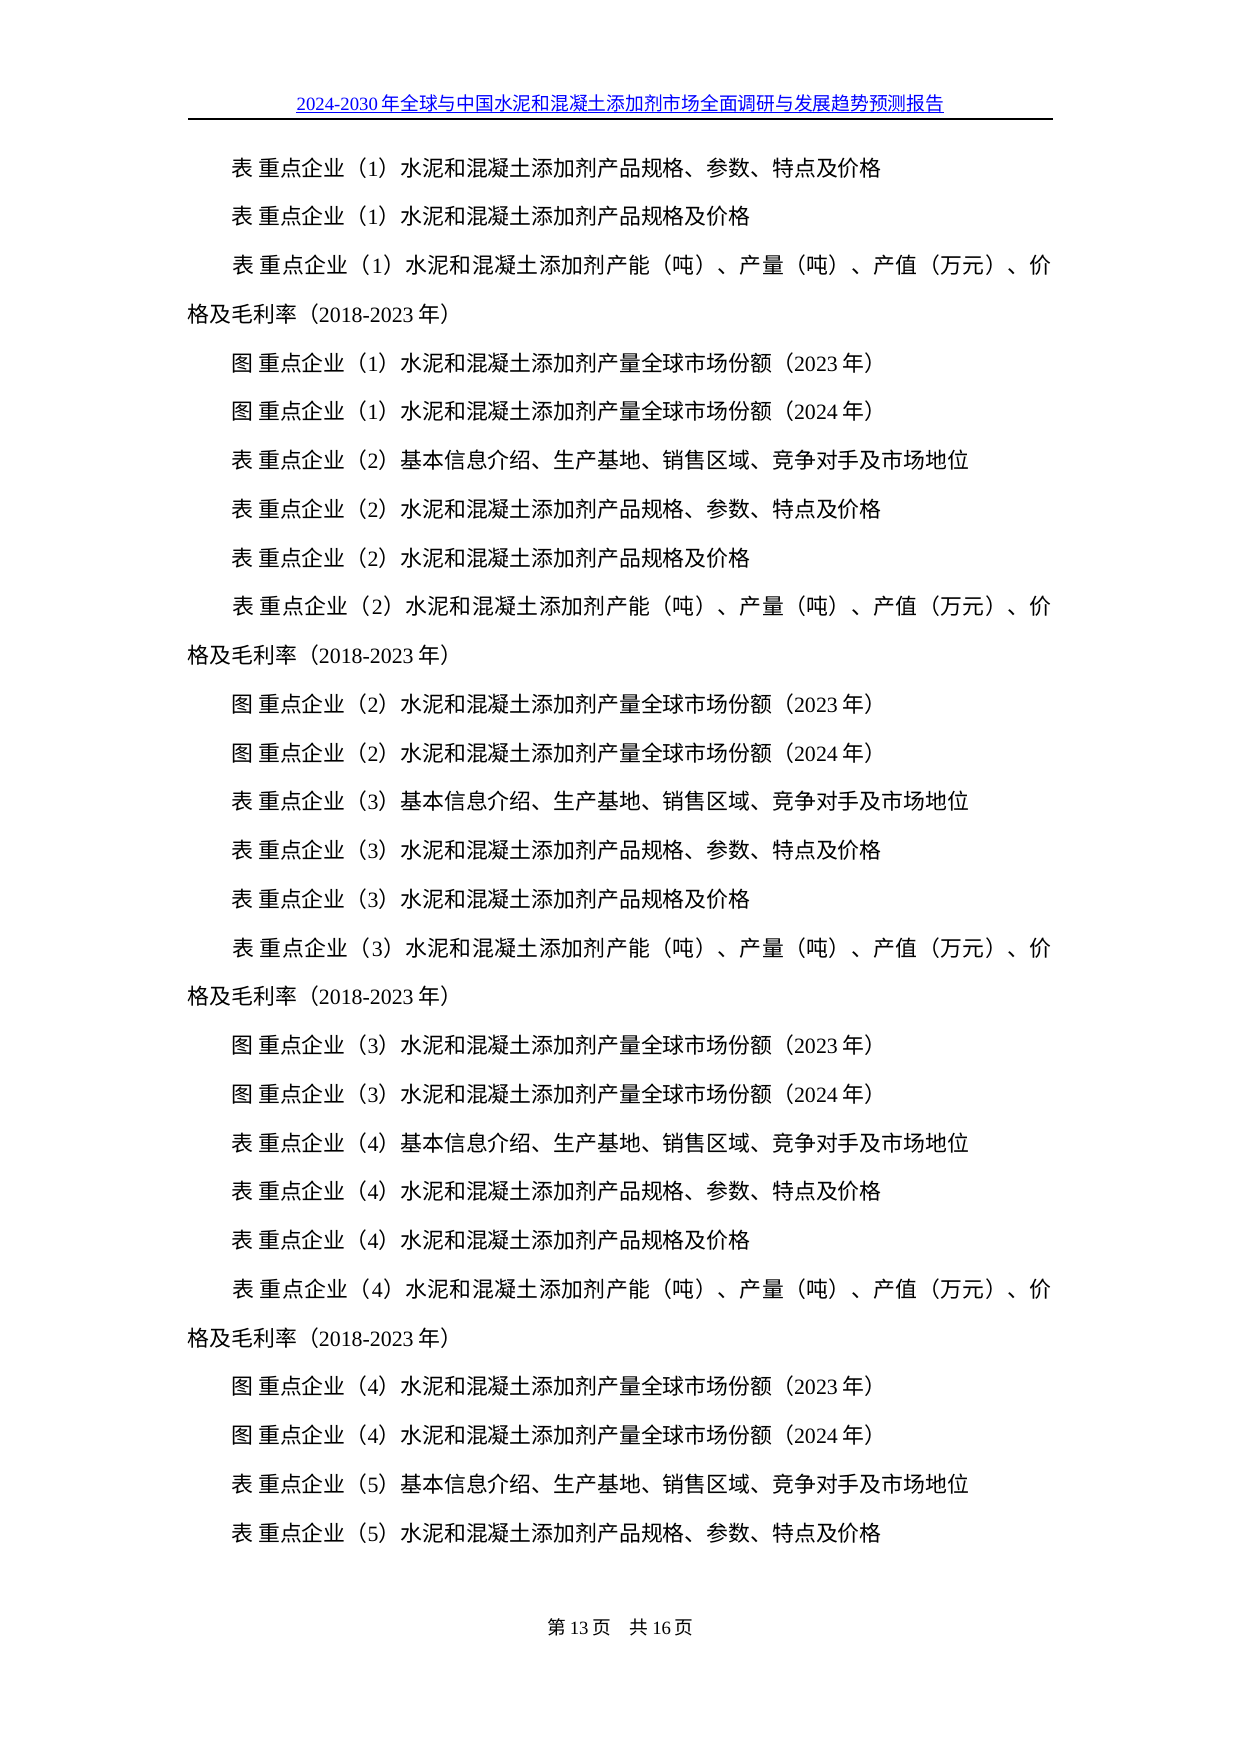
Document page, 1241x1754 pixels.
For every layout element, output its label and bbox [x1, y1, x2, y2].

text [187, 150, 1053, 1548]
